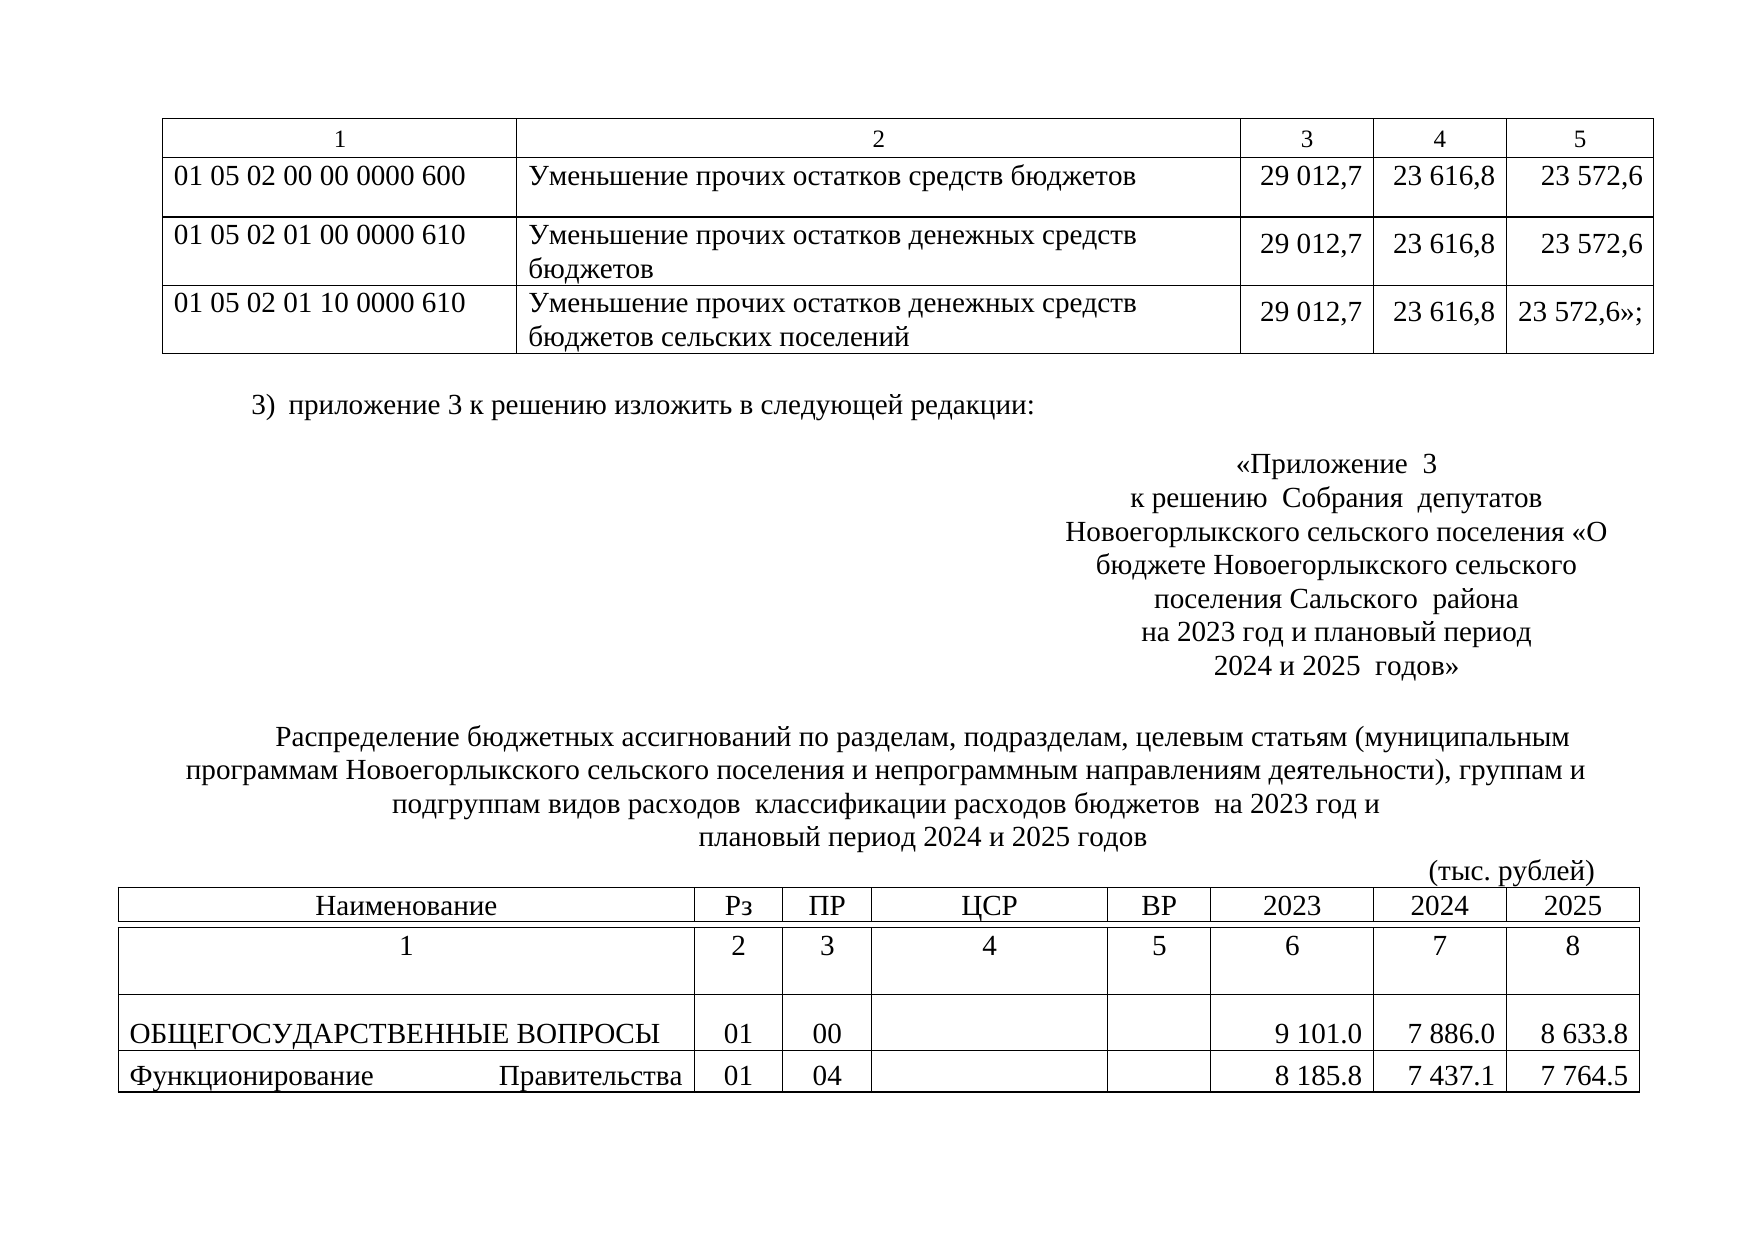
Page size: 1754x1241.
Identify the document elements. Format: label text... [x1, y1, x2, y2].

table_cell 23 616,8 [1374, 286, 1506, 353]
table_cell 8 633.8 [1507, 995, 1639, 1050]
table_header 1 [119, 928, 694, 994]
table_cell [872, 1051, 1107, 1091]
table_cell 7 764.5 [1507, 1051, 1639, 1091]
table_header ВР [1108, 888, 1210, 921]
text Распределение бюджетных ассигнований по разделам, подразделам, целевым статьям (муниципальным программам Новоегорлыкского сельского поселения и непрограммным направлениям деятельности), группам и подгруппам видов расходов классификации расходов бюджетов на 2023 год и [177, 719, 1595, 819]
table_cell 01 05 02 01 10 0000 610 [163, 286, 516, 353]
table_header Наименование [119, 888, 694, 921]
table_cell 23 616,8 [1374, 158, 1506, 216]
table_header Рз [695, 888, 782, 921]
table_header ЦСР [872, 888, 1107, 921]
table_cell 29 012,7 [1241, 218, 1373, 284]
table_header 5 [1507, 119, 1653, 157]
table_cell 8 185.8 [1211, 1051, 1373, 1091]
table_header 2025 [1507, 888, 1639, 921]
table_cell Уменьшение прочих остатков средств бюджетов [517, 158, 1240, 216]
table_cell 00 [783, 995, 871, 1050]
table_header 6 [1211, 928, 1373, 994]
table_header 2024 [1374, 888, 1506, 921]
table_cell 7 886.0 [1374, 995, 1506, 1050]
table_header 8 [1507, 928, 1639, 994]
table_header 2 [695, 928, 782, 994]
table_header 4 [1374, 119, 1506, 157]
table_header 1 [163, 119, 516, 157]
table_cell 29 012,7 [1241, 158, 1373, 216]
table_cell Уменьшение прочих остатков денежных средств бюджетов сельских поселений [517, 286, 1240, 353]
table_cell 23 572,6»; [1507, 286, 1653, 353]
table_cell [1108, 995, 1210, 1050]
table_cell 29 012,7 [1241, 286, 1373, 353]
table_cell 7 437.1 [1374, 1051, 1506, 1091]
table_cell 23 572,6 [1507, 218, 1653, 284]
table_cell 9 101.0 [1211, 995, 1373, 1050]
table_cell ОБЩЕГОСУДАРСТВЕННЫЕ ВОПРОСЫ [119, 995, 694, 1050]
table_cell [119, 1051, 694, 1091]
text 3) приложение 3 к решению изложить в следующей редакции: [251, 387, 1595, 421]
table_header 7 [1374, 928, 1506, 994]
text плановый период 2024 и 2025 годов [177, 819, 1595, 853]
table_header 3 [1241, 119, 1373, 157]
table_cell 01 05 02 01 00 0000 610 [163, 218, 516, 284]
table_cell 04 [783, 1051, 871, 1091]
table_header 4 [872, 928, 1107, 994]
table_cell [872, 995, 1107, 1050]
text (тыс. рублей) [177, 853, 1595, 887]
table_cell [1108, 1051, 1210, 1091]
table_header 2023 [1211, 888, 1373, 921]
table_cell 01 05 02 00 00 0000 600 [163, 158, 516, 216]
table_header ПР [783, 888, 871, 921]
table_cell Уменьшение прочих остатков денежных средств бюджетов [517, 218, 1240, 284]
table_header 2 [517, 119, 1240, 157]
table_header 5 [1108, 928, 1210, 994]
table_cell 23 616,8 [1374, 218, 1506, 284]
table_cell 01 [695, 1051, 782, 1091]
table_cell 23 572,6 [1507, 158, 1653, 216]
table_header «Приложение 3 к решению Собрания депутатов Новоегорлыкского сельского поселения «О бюджете Новоегорлыкского сельского поселения Сальского района на 2023 год и плановый период 2024 и 2025 годов» [1034, 447, 1639, 685]
table_header 3 [783, 928, 871, 994]
table_cell 01 [695, 995, 782, 1050]
